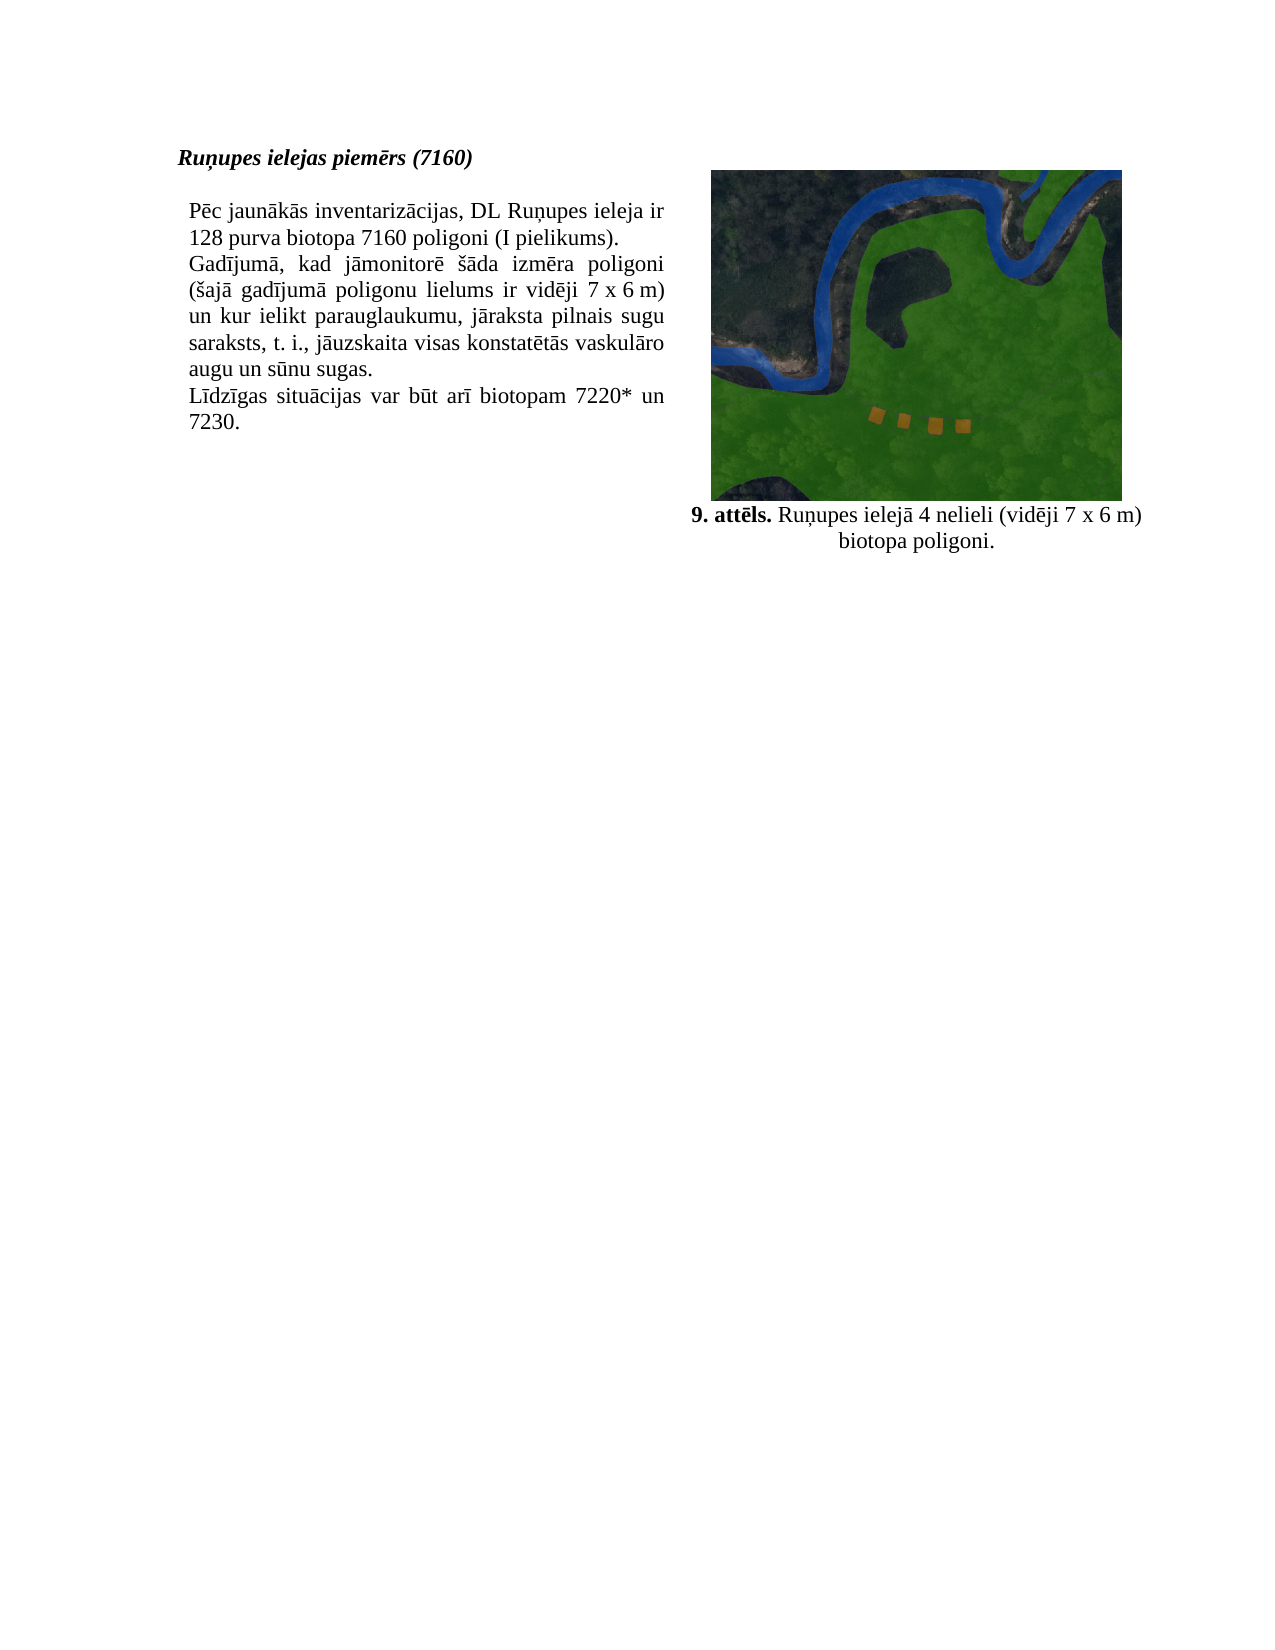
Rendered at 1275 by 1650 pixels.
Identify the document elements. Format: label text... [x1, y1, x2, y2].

table_header Pēc jaunākās inventarizācijas, DL Ruņupes ieleja ir 128 purva biotopa 7160 poligoni (I pielikums). Gadījumā, kad jāmonitorē šāda izmēra poligoni (šajā gadījumā poligonu lielums ir vidēji 7 x 6 m) un kur ielikt parauglaukumu, jāraksta pilnais sugu saraksts, t. i., jāuzskaita visas konstatētās vaskulāro augu un sūnu sugas. Līdzīgas situācijas var būt arī biotopam 7220* un 7230. [177, 171, 676, 553]
table_header 9. attēls. Ruņupes ielejā 4 nelieli (vidēji 7 x 6 m) biotopa poligoni. [676, 171, 1157, 553]
picture [711, 170, 1122, 501]
text Ruņupes ielejas piemērs (7160) [177, 144, 1157, 171]
